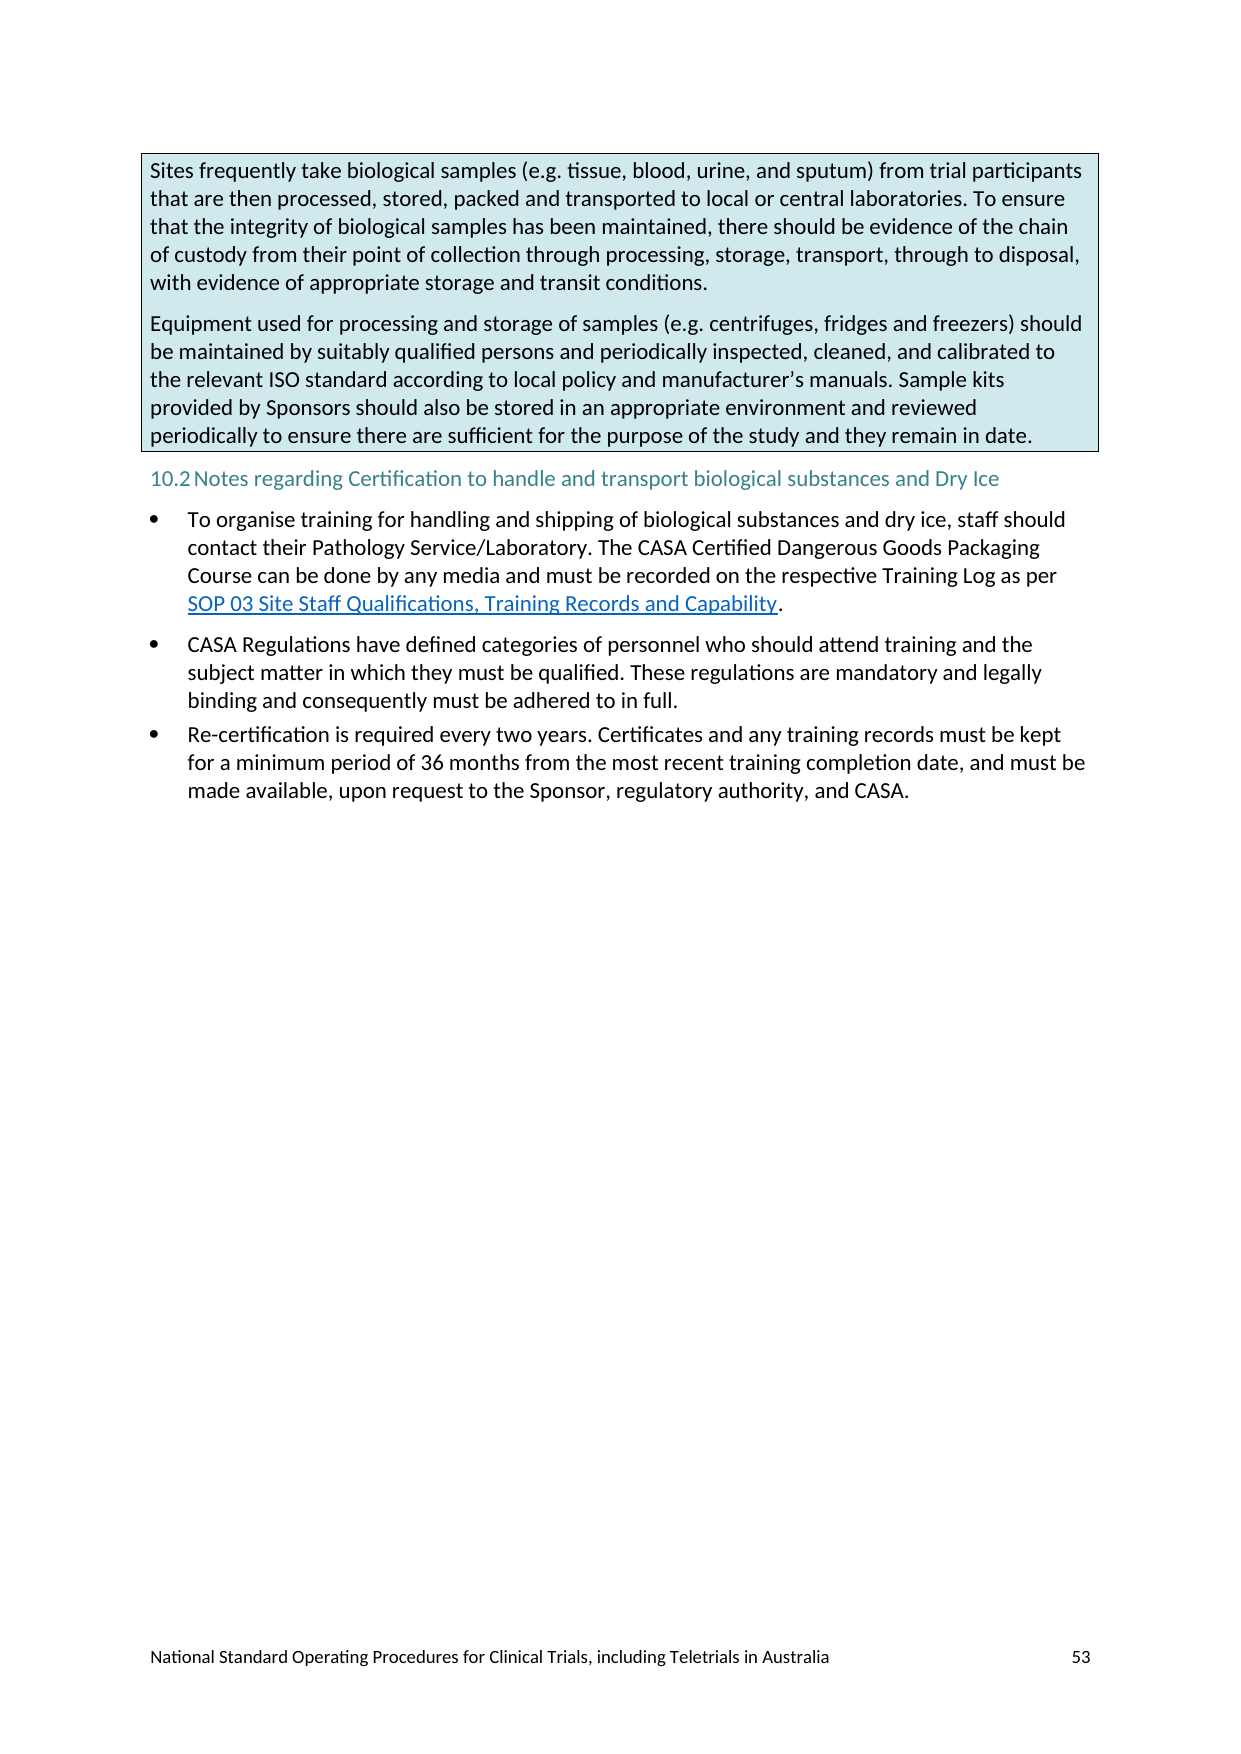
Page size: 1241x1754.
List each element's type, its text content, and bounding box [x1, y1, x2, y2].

list CASA Regulations have defined categories of personnel who should attend training and the subject matter in which they must be qualified. These regulations are mandatory and legally binding and consequently must be adhered to in full. [150, 630, 1090, 714]
list Re-certification is required every two years. Certificates and any training records must be kept for a minimum period of 36 months from the most recent training completion date, and must be made available, upon request to the Sponsor, regulatory authority, and CASA. [150, 720, 1090, 804]
text Equipment used for processing and storage of samples (e.g. centrifuges, fridges and freezers) should be maintained by suitably qualified persons and periodically inspected, cleaned, and calibrated to the relevant ISO standard according to local policy and manufacturer’s manuals. Sample kits provided by Sponsors should also be stored in an appropriate environment and reviewed periodically to ensure there are sufficient for the purpose of the study and they remain in date. [142, 306, 1098, 451]
list To organise training for handling and shipping of biological substances and dry ice, staff should contact their Pathology Service/Laboratory. The CASA Certified Dangerous Goods Packaging Course can be done by any media and must be recorded on the respective Training Log as per SOP 03 Site Staff Qualifications, Training Records and Capability. [150, 505, 1090, 617]
list Notes regarding Certification to handle and transport biological substances and Dry Ice [150, 464, 1090, 493]
text Sites frequently take biological samples (e.g. tissue, blood, urine, and sputum) from trial participants that are then processed, stored, packed and transported to local or central laboratories. To ensure that the integrity of biological samples has been maintained, there should be evidence of the chain of custody from their point of collection through processing, storage, transport, through to disposal, with evidence of appropriate storage and transit conditions. [142, 154, 1098, 296]
